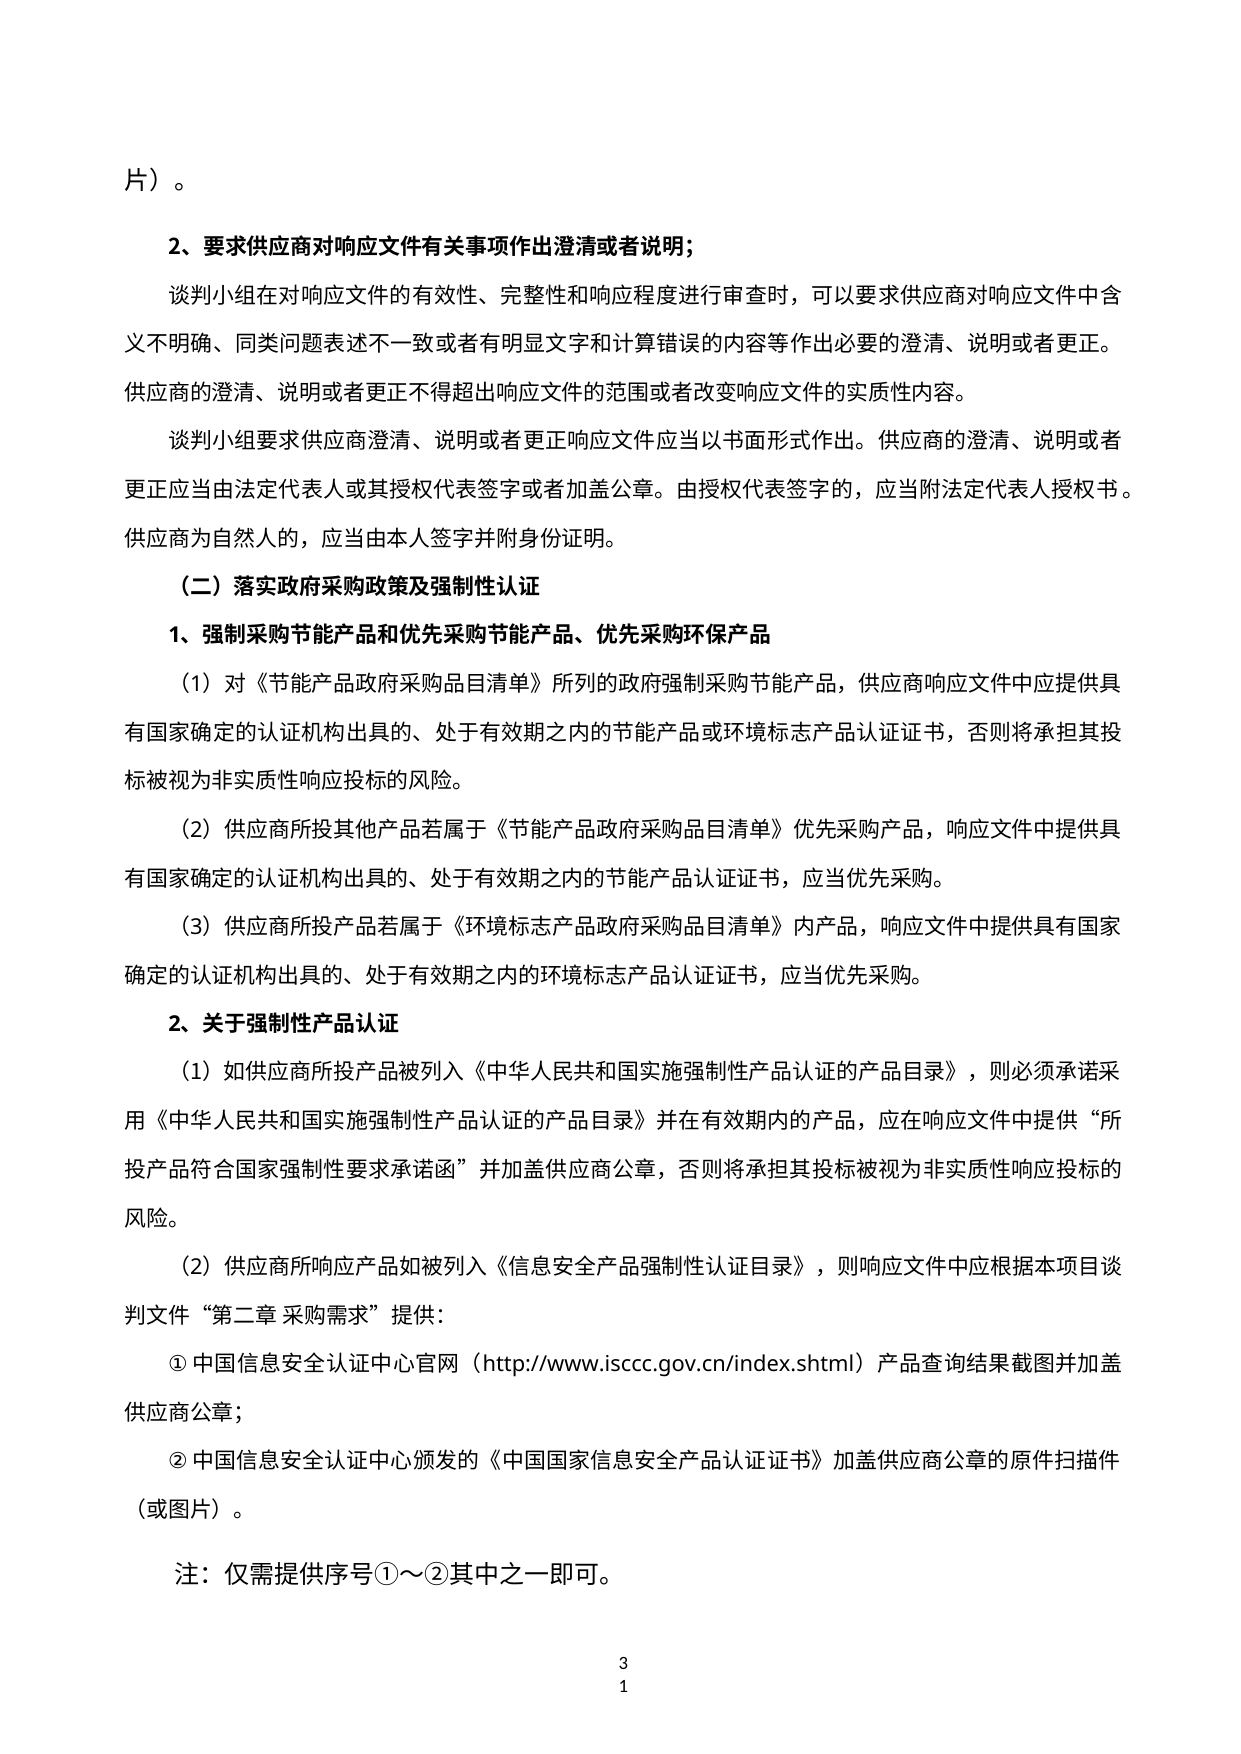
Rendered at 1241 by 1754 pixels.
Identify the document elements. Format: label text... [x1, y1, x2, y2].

text （1）对《节能产品政府采购品目清单》所列的政府强制采购节能产品，供应商响应文件中应提供具有国家确定的认证机构出具的、处于有效期之内的节能产品或环境标志产品认证证书，否则将承担其投标被视为非实质性响应投标的风险。 [124, 666, 1122, 796]
text 2、要求供应商对响应文件有关事项作出澄清或者说明； [124, 229, 1122, 261]
text （二）落实政府采购政策及强制性认证 [124, 569, 1122, 601]
text 谈判小组在对响应文件的有效性、完整性和响应程度进行审查时，可以要求供应商对响应文件中含义不明确、同类问题表述不一致或者有明显文字和计算错误的内容等作出必要的澄清、说明或者更正。供应商的澄清、说明或者更正不得超出响应文件的范围或者改变响应文件的实质性内容。 [124, 277, 1122, 326]
text ②中国信息安全认证中心颁发的《中国国家信息安全产品认证证书》加盖供应商公章的原件扫描件（或图片）。 [124, 1443, 1122, 1524]
text 谈判小组要求供应商澄清、说明或者更正响应文件应当以书面形式作出。供应商的澄清、说明或者更正应当由法定代表人或其授权代表签字或者加盖公章。由授权代表签字的，应当附法定代表人授权书。供应商为自然人的，应当由本人签字并附身份证明。 [124, 423, 1122, 472]
text 谈判小组在对响应文件的有效性、完整性和响应程度进行审查时，可以要求供应商对响应文件中含义不明确、同类问题表述不一致或者有明显文字和计算错误的内容等作出必要的澄清、说明或者更正。供应商的澄清、说明或者更正不得超出响应文件的范围或者改变响应文件的实质性内容。 [124, 358, 1122, 407]
text ①中国信息安全认证中心官网（http://www.isccc.gov.cn/index.shtml）产品查询结果截图并加盖供应商公章； [124, 1346, 1122, 1427]
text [124, 146, 1122, 211]
text 注：仅需提供序号①～②其中之一即可。 [124, 1540, 1122, 1605]
text 谈判小组要求供应商澄清、说明或者更正响应文件应当以书面形式作出。供应商的澄清、说明或者更正应当由法定代表人或其授权代表签字或者加盖公章。由授权代表签字的，应当附法定代表人授权书。供应商为自然人的，应当由本人签字并附身份证明。 [124, 504, 1122, 553]
text 1、强制采购节能产品和优先采购节能产品、优先采购环保产品 [124, 617, 1122, 650]
list （1）如供应商所投产品被列入《中华人民共和国实施强制性产品认证的产品目录》，则必须承诺采用《中华人民共和国实施强制性产品认证的产品目录》并在有效期内的产品，应在响应文件中提供“所投产品符合国家强制性要求承诺函”并加盖供应商公章，否则将承担其投标被视为非实质性响应投标的风险。 [124, 1054, 1122, 1233]
text （2）供应商所投其他产品若属于《节能产品政府采购品目清单》优先采购产品，响应文件中提供具有国家确定的认证机构出具的、处于有效期之内的节能产品认证证书，应当优先采购。 [124, 811, 1122, 893]
text 2、关于强制性产品认证 [124, 1006, 1122, 1038]
text （3）供应商所投产品若属于《环境标志产品政府采购品目清单》内产品，响应文件中提供具有国家确定的认证机构出具的、处于有效期之内的环境标志产品认证证书，应当优先采购。 [124, 908, 1122, 990]
text （2）供应商所响应产品如被列入《信息安全产品强制性认证目录》，则响应文件中应根据本项目谈判文件“第二章 采购需求”提供： [124, 1248, 1122, 1330]
